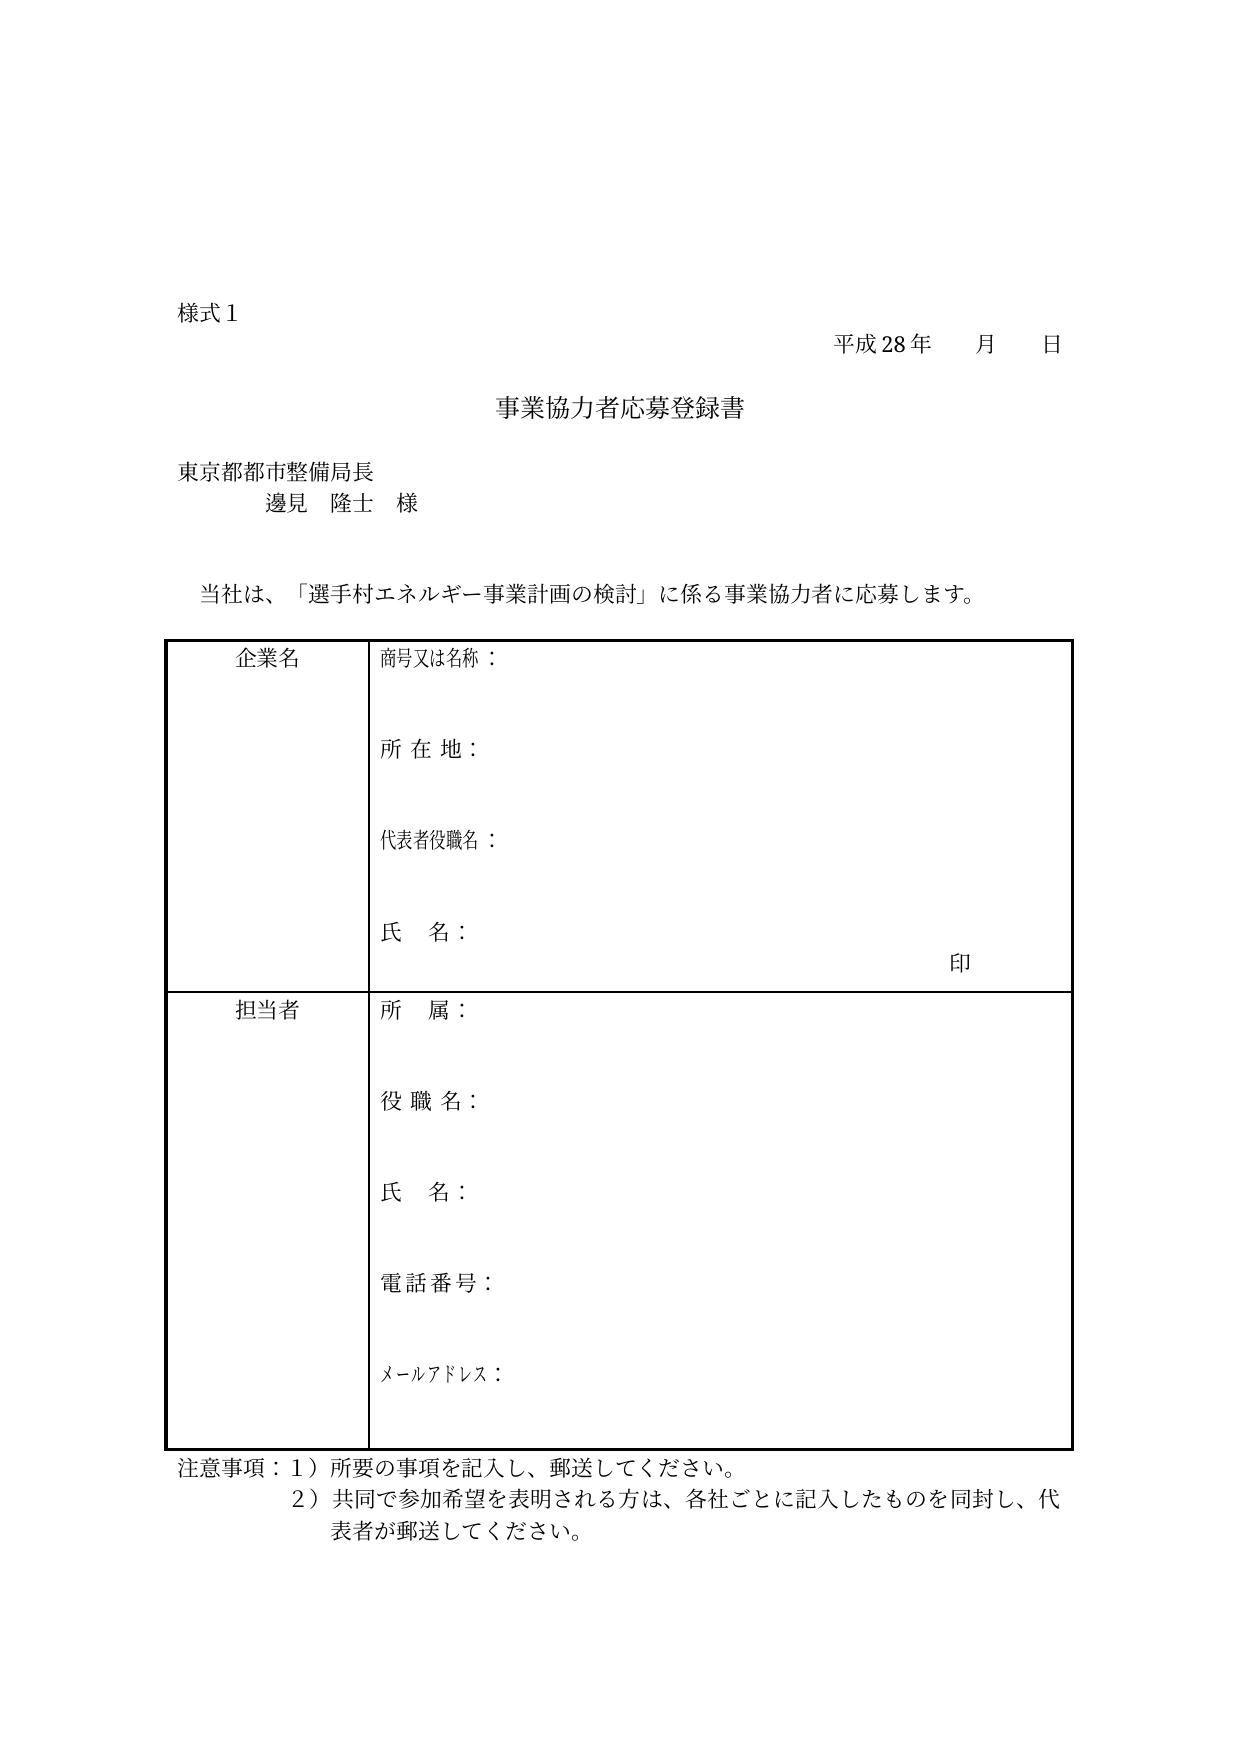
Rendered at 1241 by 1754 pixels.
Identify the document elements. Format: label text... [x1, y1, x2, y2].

text 平成28年 月 日 [177, 328, 1063, 359]
text 事業協力者応募登録書 [177, 389, 1063, 425]
text ２）共同で参加希望を表明される方は、各社ごとに記入したものを同封し、代表者が郵送してください。 [177, 1483, 1063, 1546]
text 邊見 隆士 様 [177, 486, 1063, 518]
text 東京都都市整備局長 [177, 455, 1063, 486]
table_header 企業名 [168, 642, 368, 991]
table_cell 担当者 [168, 993, 368, 1448]
text 当社は、「選手村エネルギー事業計画の検討」に係る事業協力者に応募します。 [177, 577, 1063, 609]
table_header 商号又は名称： 所在地： 代表者役職名： 氏名： 印 [370, 642, 1071, 991]
table_cell 所属： 役職名： 氏名： 電話番号： メールアドレス： [370, 993, 1071, 1448]
text 注意事項：１）所要の事項を記入し、郵送してください。 [177, 1451, 1063, 1483]
text 様式１ [177, 296, 1063, 328]
